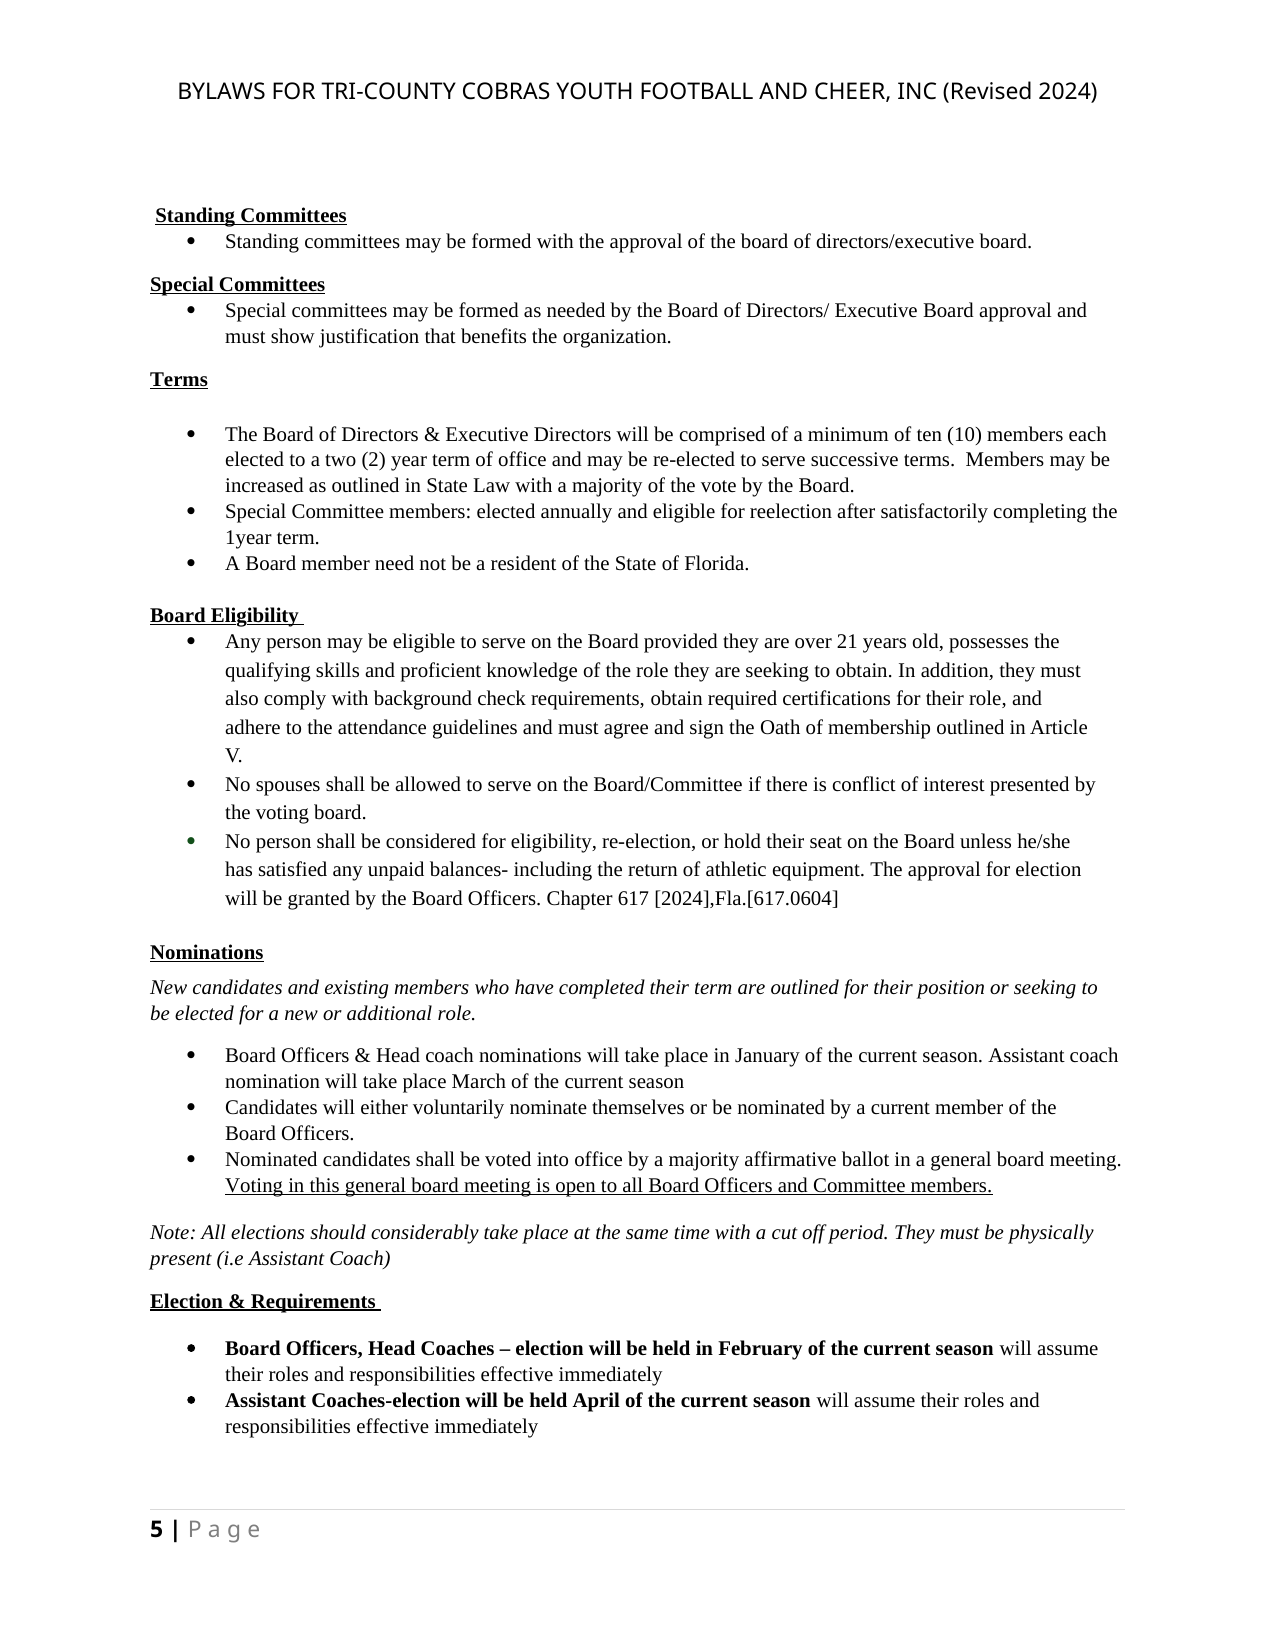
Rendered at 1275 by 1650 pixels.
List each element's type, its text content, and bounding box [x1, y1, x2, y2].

list Candidates will either voluntarily nominate themselves or be nominated by a current member of the Board Officers. [187, 1095, 1113, 1145]
list Nominated candidates shall be voted into office by a majority affirmative ballot in a general board meeting. Voting in this general board meeting is open to all Board Officers and Committee members. [187, 1147, 1125, 1197]
list Special committees may be formed as needed by the Board of Directors/ Executive Board approval and must show justification that benefits the organization. [187, 298, 1125, 348]
text Board Eligibility [150, 603, 1125, 627]
list The Board of Directors & Executive Directors will be comprised of a minimum of ten (10) members each elected to a two (2) year term of office and may be re-elected to serve successive terms. Members may be increased as outlined in State Law with a majority of the vote by the Board. [187, 421, 1125, 497]
list A Board member need not be a resident of the State of Florida. [187, 551, 1125, 575]
text Standing Committees [150, 203, 1125, 227]
text Election & Requirements [150, 1289, 1125, 1313]
list Standing committees may be formed with the approval of the board of directors/executive board. [187, 229, 1125, 253]
list Special Committee members: elected annually and eligible for reelection after satisfactorily completing the 1year term. [187, 499, 1125, 549]
list Board Officers, Head Coaches – election will be held in February of the current season will assume their roles and responsibilities effective immediately [187, 1336, 1125, 1386]
list Any person may be eligible to serve on the Board provided they are over 21 years old, possesses the qualifying skills and proficient knowledge of the role they are seeking to obtain. In addition, they must also comply with background check requirements, obtain required certifications for their role, and adhere to the attendance guidelines and must agree and sign the Oath of membership outlined in Article V. [187, 629, 1096, 767]
list Board Officers & Head coach nominations will take place in January of the current season. Assistant coach nomination will take place March of the current season [187, 1043, 1125, 1093]
text Terms [150, 367, 1096, 391]
subtitle Nominations [150, 940, 1125, 964]
list No spouses shall be allowed to serve on the Board/Committee if there is conflict of interest presented by the voting board. [187, 772, 1096, 824]
text Note: All elections should considerably take place at the same time with a cut off period. They must be physically present (i.e Assistant Coach) [150, 1220, 1125, 1270]
text Special Committees [150, 272, 1125, 296]
text New candidates and existing members who have completed their term are outlined for their position or seeking to be elected for a new or additional role. [150, 974, 1125, 1024]
list Assistant Coaches-election will be held April of the current season will assume their roles and responsibilities effective immediately [187, 1388, 1125, 1438]
list No person shall be considered for eligibility, re-election, or hold their seat on the Board unless he/she has satisfied any unpaid balances- including the return of athletic equipment. The approval for election will be granted by the Board Officers. Chapter 617 [2024],Fla.[617.0604] [187, 829, 1096, 910]
